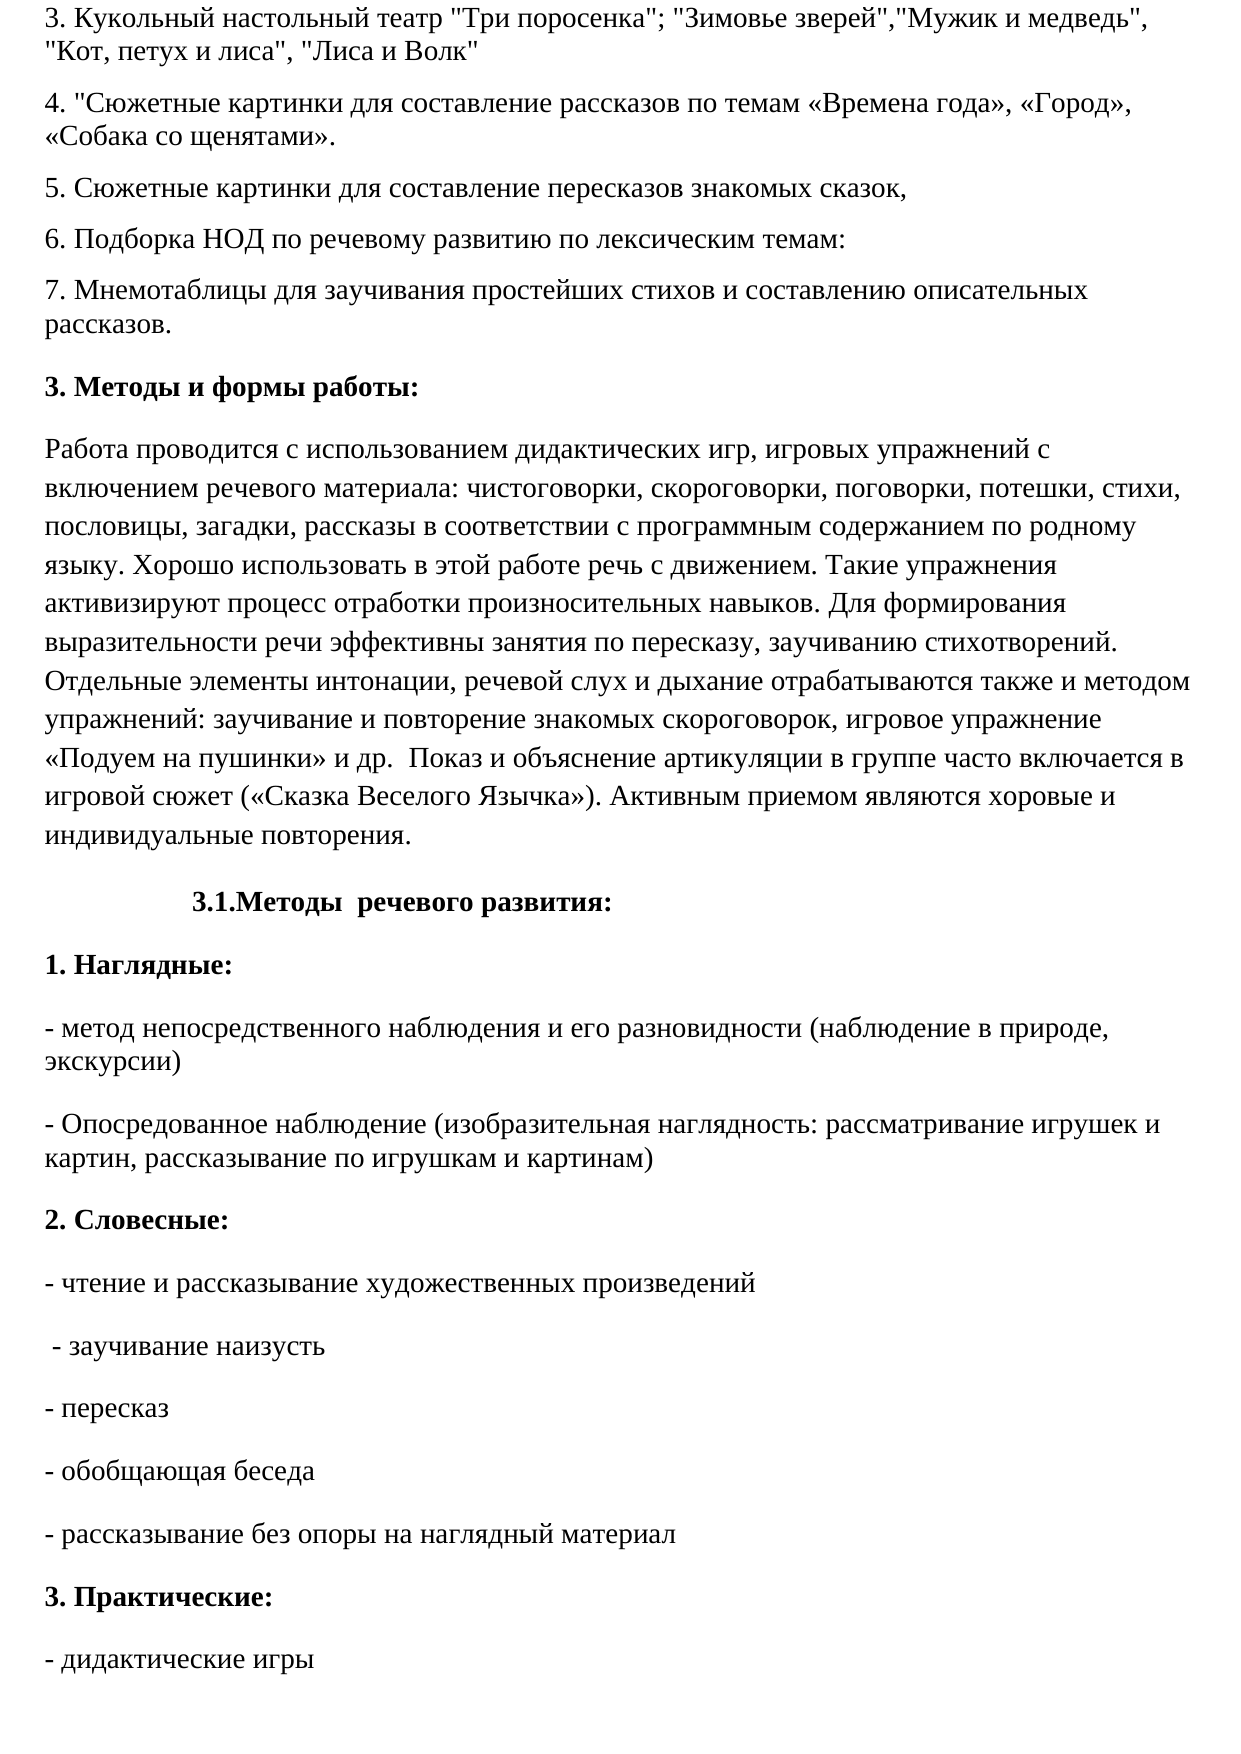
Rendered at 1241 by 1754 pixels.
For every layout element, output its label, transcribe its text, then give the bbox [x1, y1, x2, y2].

text - дидактические игры [44, 1641, 1196, 1675]
text - заучивание наизусть [44, 1328, 1196, 1361]
text - метод непосредственного наблюдения и его разновидности (наблюдение в природе, экскурсии) [44, 1010, 1196, 1077]
text 7. Мнемотаблицы для заучивания простейших стихов и составлению описательных рассказов. [44, 272, 1196, 339]
text 3.1.Методы речевого развития: [44, 884, 1196, 918]
text 1. Наглядные: [44, 947, 1196, 981]
text Работа проводится с использованием дидактических игр, игровых упражнений с включением речевого материала: чистоговорки, скороговорки, поговорки, потешки, стихи, пословицы, загадки, рассказы в соответствии с программным содержанием по родному языку. Хорошо использовать в этой работе речь с движением. Такие упражнения активизируют процесс отработки произносительных навыков. Для формирования выразительности речи эффективны занятия по пересказу, заучиванию стихотворений. Отдельные элементы интонации, речевой слух и дыхание отрабатываются также и методом упражнений: заучивание и повторение знакомых скороговорок, игровое упражнение «Подуем на пушинки» и др. Показ и объяснение артикуляции в группе часто включается в игровой сюжет («Сказка Веселого Язычка»). Активным приемом являются хоровые и индивидуальные повторения. [44, 431, 1196, 850]
text 2. Словесные: [44, 1202, 1196, 1236]
text 4. "Сюжетные картинки для составление рассказов по темам «Времена года», «Город», «Собака со щенятами». [44, 85, 1196, 152]
text 3. Практические: [44, 1579, 1196, 1612]
text - Опосредованное наблюдение (изобразительная наглядность: рассматривание игрушек и картин, рассказывание по игрушкам и картинам) [44, 1106, 1196, 1173]
text 3. Кукольный настольный театр "Три поросенка"; "Зимовье зверей","Мужик и медведь", "Кот, петух и лиса", "Лиса и Волк" [44, 0, 1196, 67]
text - пересказ [44, 1391, 1196, 1424]
text - чтение и рассказывание художественных произведений [44, 1265, 1196, 1299]
text 5. Сюжетные картинки для составление пересказов знакомых сказок, [44, 170, 1196, 203]
text - обобщающая беседа [44, 1453, 1196, 1487]
text 3. Методы и формы работы: [44, 369, 1196, 402]
text - рассказывание без опоры на наглядный материал [44, 1516, 1196, 1549]
text 6. Подборка НОД по речевому развитию по лексическим темам: [44, 221, 1196, 255]
